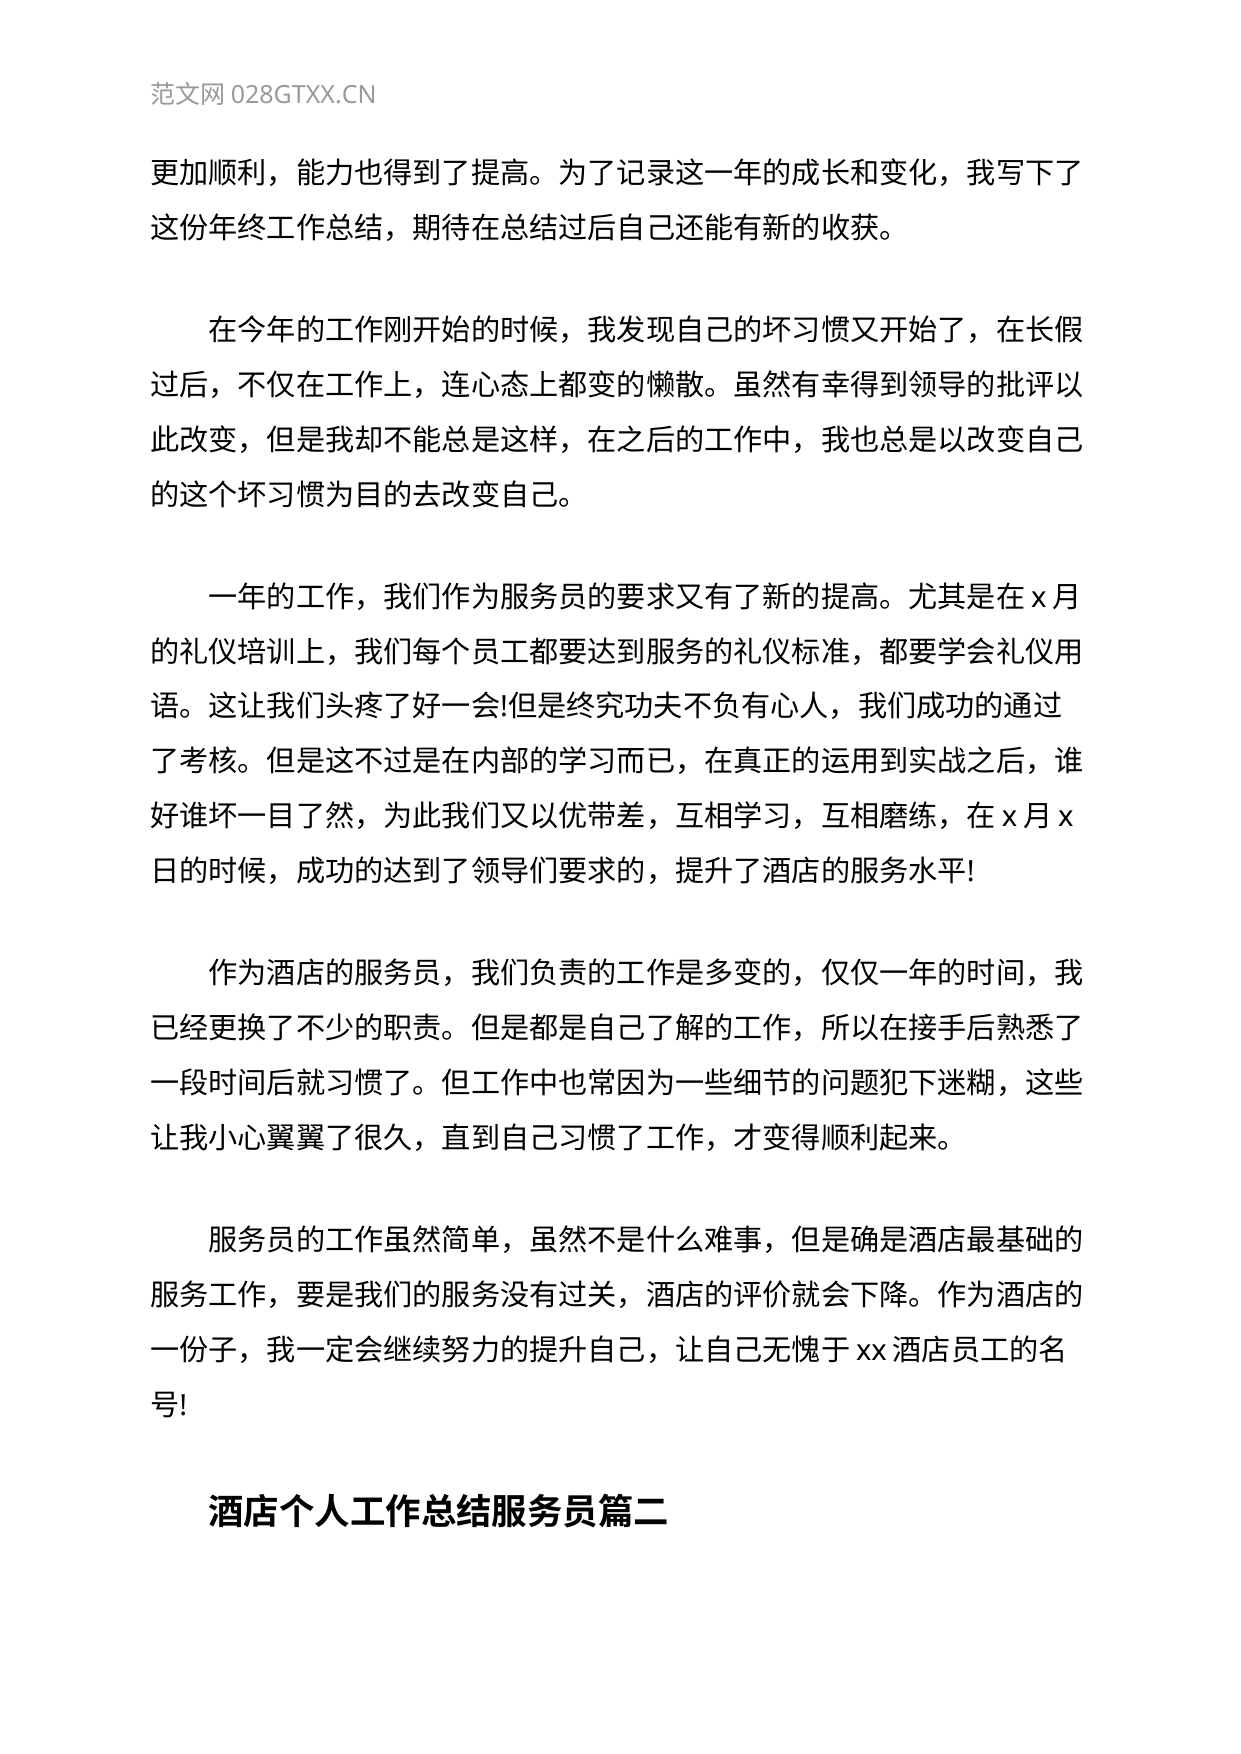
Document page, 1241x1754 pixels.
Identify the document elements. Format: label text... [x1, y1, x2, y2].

text 酒店个人工作总结服务员篇二 [150, 1483, 1090, 1534]
text 服务员的工作虽然简单，虽然不是什么难事，但是确是酒店最基础的服务工作，要是我们的服务没有过关，酒店的评价就会下降。作为酒店的一份子，我一定会继续努力的提升自己，让自己无愧于xx酒店员工的名号! [150, 1216, 1090, 1423]
text 作为酒店的服务员，我们负责的工作是多变的，仅仅一年的时间，我已经更换了不少的职责。但是都是自己了解的工作，所以在接手后熟悉了一段时间后就习惯了。但工作中也常因为一些细节的问题犯下迷糊，这些让我小心翼翼了很久，直到自己习惯了工作，才变得顺利起来。 [150, 950, 1090, 1157]
text 一年的工作，我们作为服务员的要求又有了新的提高。尤其是在x月的礼仪培训上，我们每个员工都要达到服务的礼仪标准，都要学会礼仪用语。这让我们头疼了好一会!但是终究功夫不负有心人，我们成功的通过了考核。但是这不过是在内部的学习而已，在真正的运用到实战之后，谁好谁坏一目了然，为此我们又以优带差，互相学习，互相磨练，在x月x日的时候，成功的达到了领导们要求的，提升了酒店的服务水平! [150, 573, 1090, 890]
text 在今年的工作刚开始的时候，我发现自己的坏习惯又开始了，在长假过后，不仅在工作上，连心态上都变的懒散。虽然有幸得到领导的批评以此改变，但是我却不能总是这样，在之后的工作中，我也总是以改变自己的这个坏习惯为目的去改变自己。 [150, 307, 1090, 514]
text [150, 150, 1090, 247]
